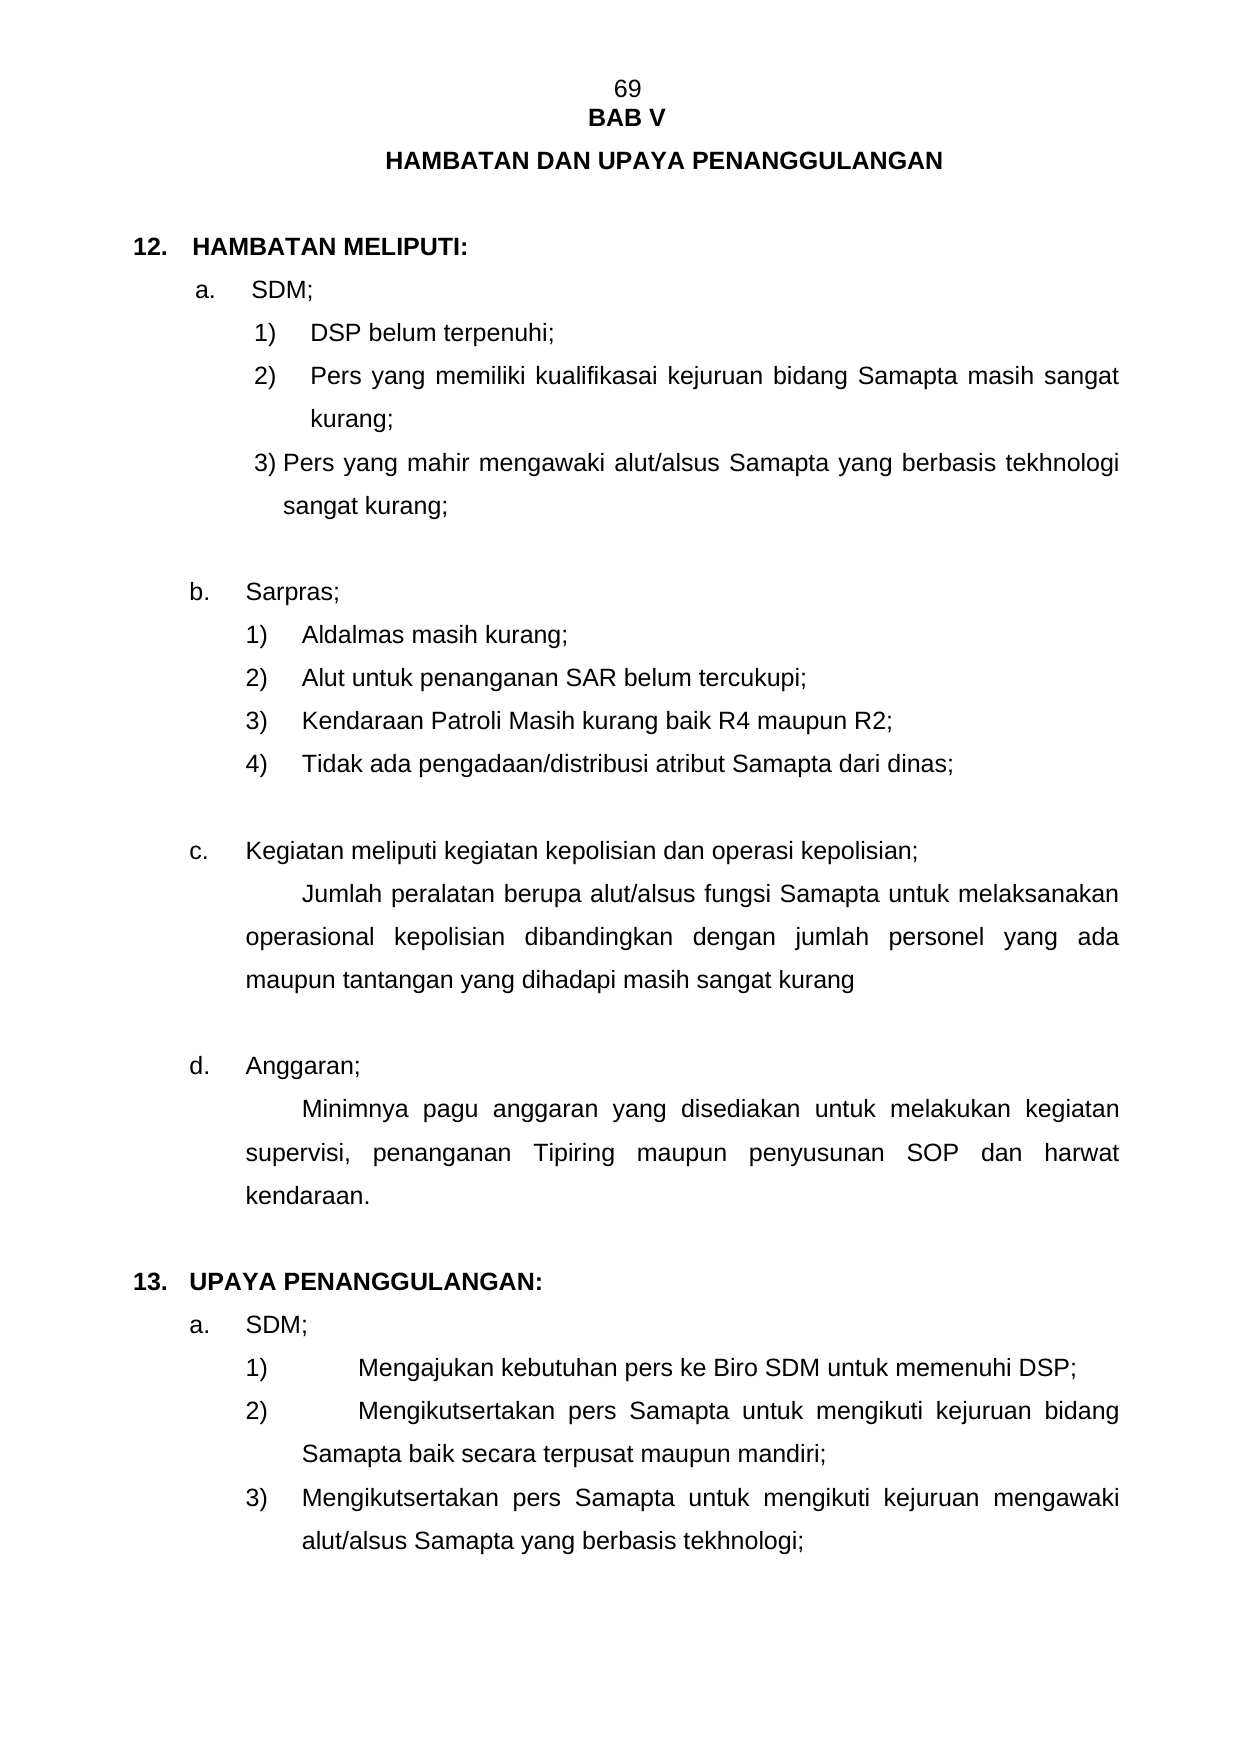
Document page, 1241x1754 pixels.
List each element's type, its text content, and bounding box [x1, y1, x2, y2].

list Jumlah peralatan berupa alut/alsus fungsi Samapta untuk melaksanakan operasional kepolisian dibandingkan dengan jumlah personel yang ada maupun tantangan yang dihadapi masih sangat kurang [245, 879, 1121, 994]
list Anggaran; [189, 1051, 1121, 1080]
list Tidak ada pengadaan/distribusi atribut Samapta dari dinas; [245, 749, 1121, 778]
list UPAYA PENANGGULANGAN: [133, 1267, 1121, 1296]
list SDM; [189, 1310, 1121, 1339]
list Sarpras; [189, 577, 1121, 606]
list Kendaraan Patroli Masih kurang baik R4 maupun R2; [245, 706, 1121, 735]
list SDM; [195, 275, 1121, 304]
list DSP belum terpenuhi; [254, 318, 1121, 347]
list Mengikutsertakan pers Samapta untuk mengikuti kejuruan mengawaki alut/alsus Samapta yang berbasis tekhnologi; [245, 1483, 1121, 1554]
list Mengikutsertakan pers Samapta untuk mengikuti kejuruan bidang Samapta baik secara terpusat maupun mandiri; [245, 1396, 1121, 1468]
list Kegiatan meliputi kegiatan kepolisian dan operasi kepolisian; [189, 836, 1121, 864]
text HAMBATAN DAN UPAYA PENANGGULANGAN [208, 146, 1121, 174]
list Pers yang mahir mengawaki alut/alsus Samapta yang berbasis tekhnologi sangat kurang; [254, 448, 1121, 519]
list Pers yang memiliki kualifikasai kejuruan bidang Samapta masih sangat kurang; [254, 361, 1121, 433]
list Alut untuk penanganan SAR belum tercukupi; [245, 663, 1121, 692]
list Aldalmas masih kurang; [245, 620, 1121, 649]
text BAB V [133, 103, 1121, 131]
list HAMBATAN MELIPUTI: [133, 232, 1121, 261]
list Minimnya pagu anggaran yang disediakan untuk melakukan kegiatan supervisi, penanganan Tipiring maupun penyusunan SOP dan harwat kendaraan. [245, 1094, 1121, 1209]
list Mengajukan kebutuhan pers ke Biro SDM untuk memenuhi DSP; [245, 1353, 1121, 1382]
